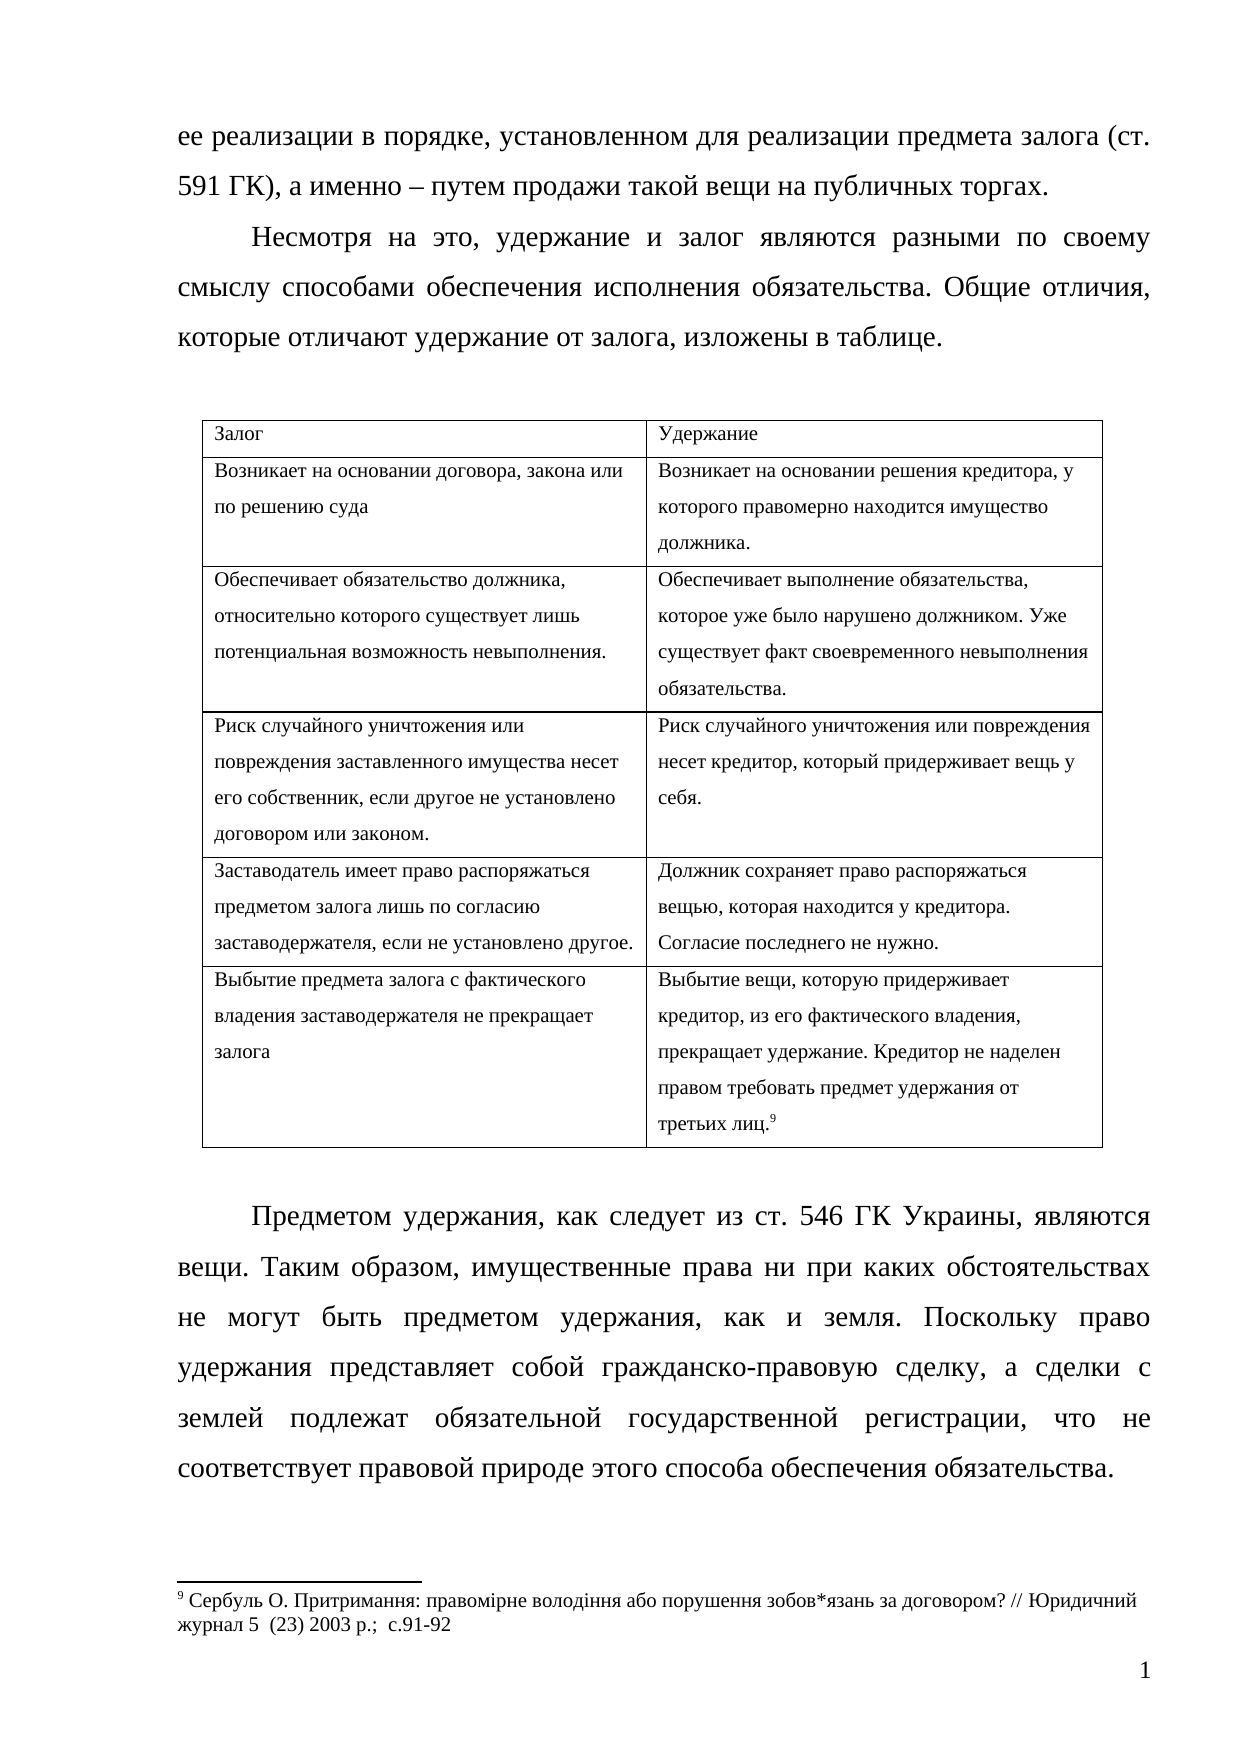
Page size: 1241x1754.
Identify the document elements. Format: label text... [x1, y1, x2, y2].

table_cell Возникает на основании решения кредитора, у которого правомерно находится имущество должника. [647, 458, 1102, 566]
table_cell Обеспечивает обязательство должника, относительно которого существует лишь потенциальная возможность невыполнения. [203, 567, 646, 711]
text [177, 118, 1152, 202]
table_header Удержание [647, 421, 1102, 457]
table_cell Должник сохраняет право распоряжаться вещью, которая находится у кредитора. Согласие последнего не нужно. [647, 858, 1102, 966]
table_header Залог [203, 421, 646, 457]
text Предметом удержания, как следует из ст. 546 ГК Украины, являются вещи. Таким образом, имущественные права ни при каких обстоятельствах не могут быть предметом удержания, как и земля. Поскольку право удержания представляет собой гражданско-правовую сделку, а сделки с землей подлежат обязательной государственной регистрации, что не соответствует правовой природе этого способа обеспечения обязательства. [177, 1198, 1152, 1483]
table_cell Риск случайного уничтожения или повреждения заставленного имущества несет его собственник, если другое не установлено договором или законом. [203, 713, 646, 857]
table_cell Выбытие вещи, которую придерживает кредитор, из его фактического владения, прекращает удержание. Кредитор не наделен правом требовать предмет удержания от третьих лиц. [647, 967, 1102, 1147]
table_cell Возникает на основании договора, закона или по решению суда [203, 458, 646, 566]
text Несмотря на это, удержание и залог являются разными по своему смыслу способами обеспечения исполнения обязательства. Общие отличия, которые отличают удержание от залога, изложены в таблице. [177, 219, 1152, 353]
table_cell Риск случайного уничтожения или повреждения несет кредитор, который придерживает вещь у себя. [647, 713, 1102, 857]
table_cell Обеспечивает выполнение обязательства, которое уже было нарушено должником. Уже существует факт своевременного невыполнения обязательства. [647, 567, 1102, 711]
table_cell Выбытие предмета залога с фактического владения заставодержателя не прекращает залога [203, 967, 646, 1147]
table_cell Заставодатель имеет право распоряжаться предметом залога лишь по согласию заставодержателя, если не установлено другое. [203, 858, 646, 966]
